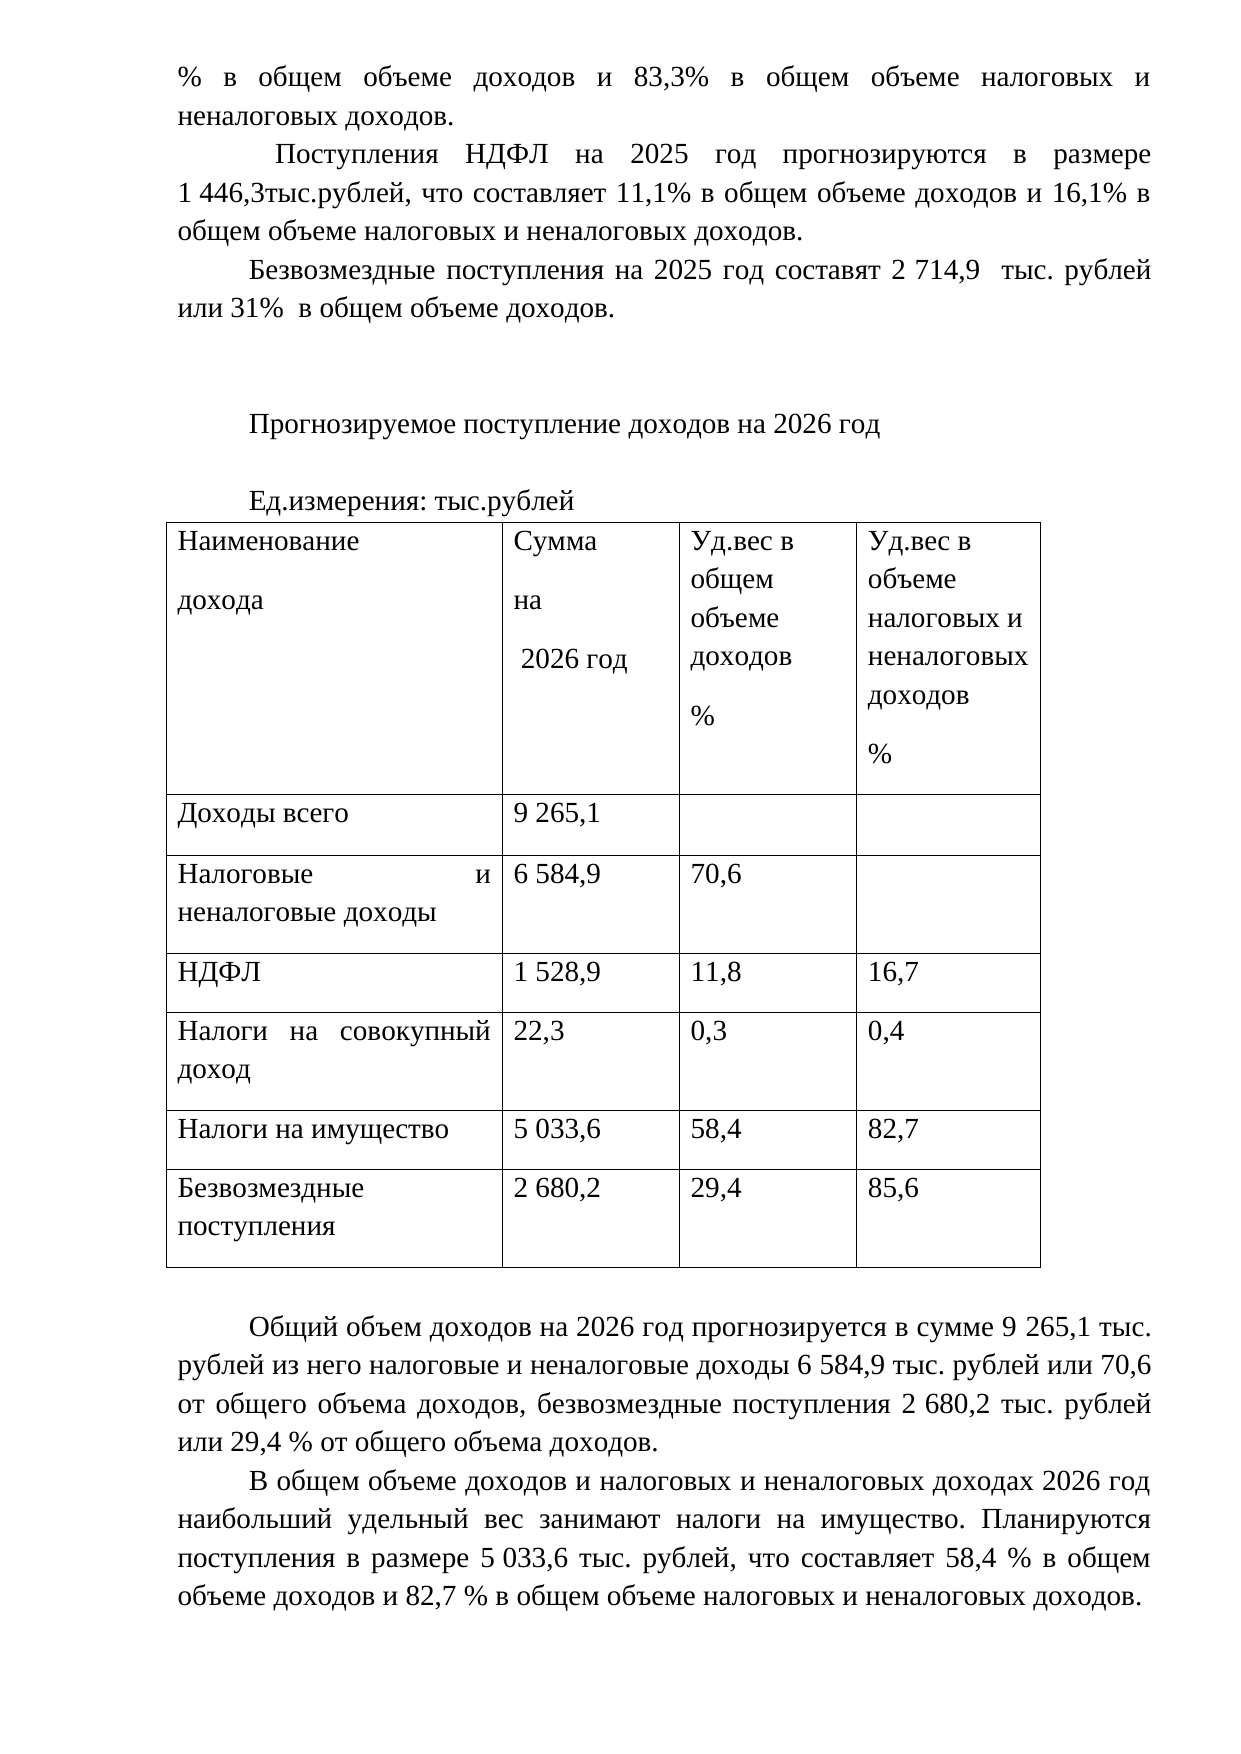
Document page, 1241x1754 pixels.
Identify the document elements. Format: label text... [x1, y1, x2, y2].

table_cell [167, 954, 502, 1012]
text Общий объем доходов на 2026 год прогнозируется в сумме 9 265,1 тыс. рублей из него налоговые и неналоговые доходы 6 584,9 тыс. рублей или 70,6 от общего объема доходов, безвозмездные поступления 2 680,2 тыс. рублей или 29,4 % от общего объема доходов. [177, 1309, 1152, 1458]
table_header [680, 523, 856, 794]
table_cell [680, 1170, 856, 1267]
text Прогнозируемое поступление доходов на 2026 год [177, 406, 1152, 439]
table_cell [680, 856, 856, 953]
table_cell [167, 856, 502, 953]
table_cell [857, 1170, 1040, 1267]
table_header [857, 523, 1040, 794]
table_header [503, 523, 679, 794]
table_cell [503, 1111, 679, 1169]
text В общем объеме доходов и налоговых и неналоговых доходах 2026 год наибольший удельный вес занимают налоги на имущество. Планируются поступления в размере 5 033,6 тыс. рублей, что составляет 58,4 % в общем объеме доходов и 82,7 % в общем объеме налоговых и неналоговых доходов. [177, 1463, 1152, 1612]
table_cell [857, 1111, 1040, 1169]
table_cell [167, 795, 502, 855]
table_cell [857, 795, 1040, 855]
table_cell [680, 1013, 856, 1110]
text Поступления НДФЛ на 2025 год прогнозируются в размере 1 446,3тыс.рублей, что составляет 11,1% в общем объеме доходов и 16,1% в общем объеме налоговых и неналоговых доходов. [177, 136, 1152, 247]
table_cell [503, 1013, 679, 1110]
text Ед.измерения: тыс.рублей [177, 483, 1152, 517]
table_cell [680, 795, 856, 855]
text Безвозмездные поступления на 2025 год составят 2 714,9 тыс. рублей или 31% в общем объеме доходов. [177, 252, 1152, 324]
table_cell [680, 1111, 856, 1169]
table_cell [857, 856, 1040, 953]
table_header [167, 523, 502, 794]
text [177, 59, 1152, 131]
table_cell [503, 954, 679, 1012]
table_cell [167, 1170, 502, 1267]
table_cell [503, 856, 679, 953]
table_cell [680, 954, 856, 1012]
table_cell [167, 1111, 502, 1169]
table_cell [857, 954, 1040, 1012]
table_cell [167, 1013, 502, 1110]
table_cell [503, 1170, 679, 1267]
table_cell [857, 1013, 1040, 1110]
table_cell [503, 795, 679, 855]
